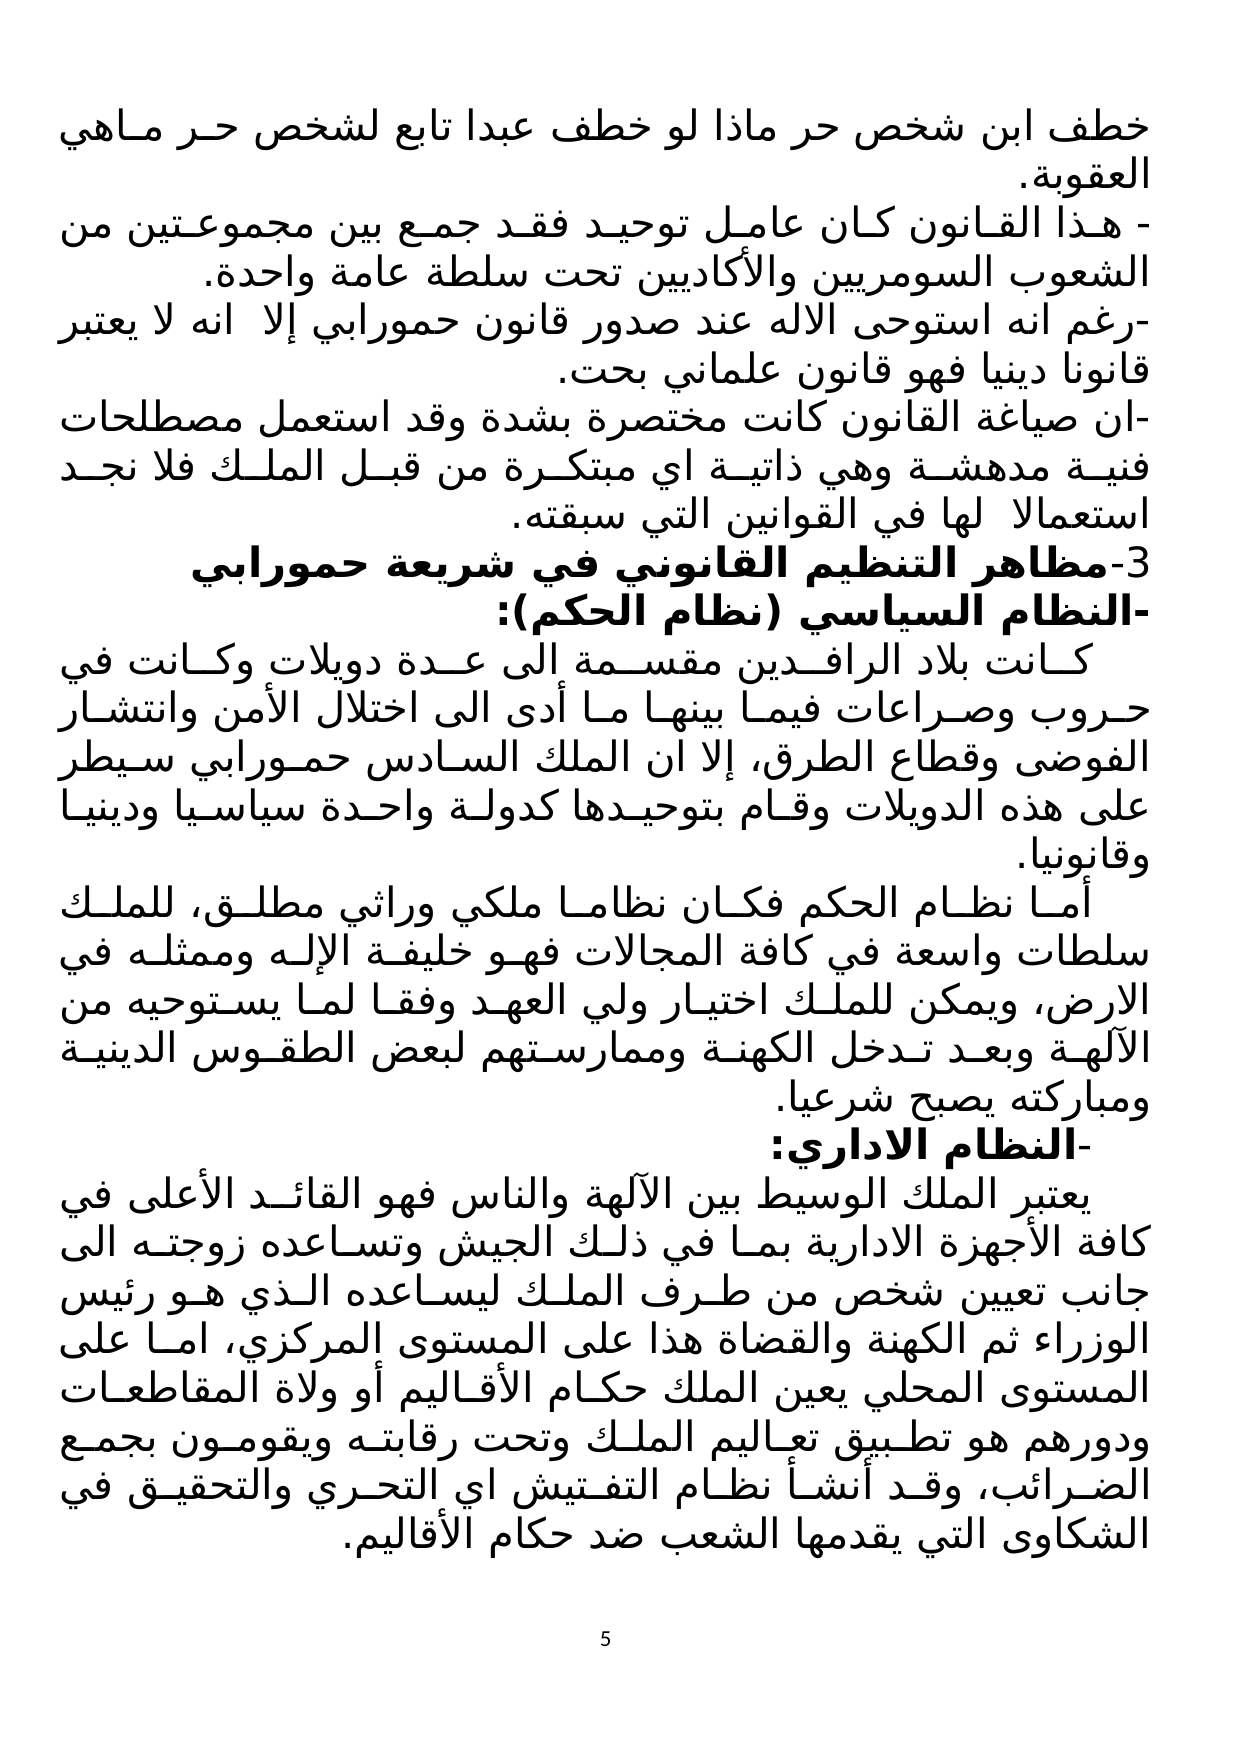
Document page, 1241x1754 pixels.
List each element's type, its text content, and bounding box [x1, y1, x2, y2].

text - هذا القانون كان عامل توحيد فقد جمع بين مجموعتين من الشعوب السومريين والأكاديين تحت سلطة عامة واحدة. [59, 199, 1152, 296]
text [59, 102, 1152, 199]
text كانت بلاد الرافدين مقسمة الى عدة دويلات وكانت في حروب وصراعات فيما بينها ما أدى الى اختلال الأمن وانتشار الفوضى وقطاع الطرق، إلا ان الملك السادس حمورابي سيطر على هذه الدويلات وقام بتوحيدها كدولة واحدة سياسيا ودينيا وقانونيا. [59, 636, 1152, 878]
text -رغم انه استوحى الاله عند صدور قانون حمورابي إلا انه لا يعتبر قانونا دينيا فهو قانون علماني بحت. [59, 296, 1152, 393]
text -النظام السياسي (نظام الحكم): [59, 587, 1152, 636]
text أما نظام الحكم فكان نظاما ملكي وراثي مطلق، للملك سلطات واسعة في كافة المجالات فهو خليفة الإله وممثله في الارض، ويمكن للملك اختيار ولي العهد وفقا لما يستوحيه من الآلهة وبعد تدخل الكهنة وممارستهم لبعض الطقوس الدينية ومباركته يصبح شرعيا. [59, 878, 1152, 1121]
text -النظام الاداري: [59, 1121, 1152, 1170]
text -ان صياغة القانون كانت مختصرة بشدة وقد استعمل مصطلحات فنية مدهشة وهي ذاتية اي مبتكرة من قبل الملك فلا نجد استعمالا لها في القوانين التي سبقته. [59, 393, 1152, 539]
text يعتبر الملك الوسيط بين الآلهة والناس فهو القائد الأعلى في كافة الأجهزة الادارية بما في ذلك الجيش وتساعده زوجته الى جانب تعيين شخص من طرف الملك ليساعده الذي هو رئيس الوزراء ثم الكهنة والقضاة هذا على المستوى المركزي، اما على المستوى المحلي يعين الملك حكام الأقاليم أو ولاة المقاطعات ودورهم هو تطبيق تعاليم الملك وتحت رقابته ويقومون بجمع الضرائب، وقد أنشأ نظام التفتيش اي التحري والتحقيق في الشكاوى التي يقدمها الشعب ضد حكام الأقاليم. [59, 1170, 1152, 1558]
text 3-مظاهر التنظيم القانوني في شريعة حمورابي [59, 539, 1152, 587]
